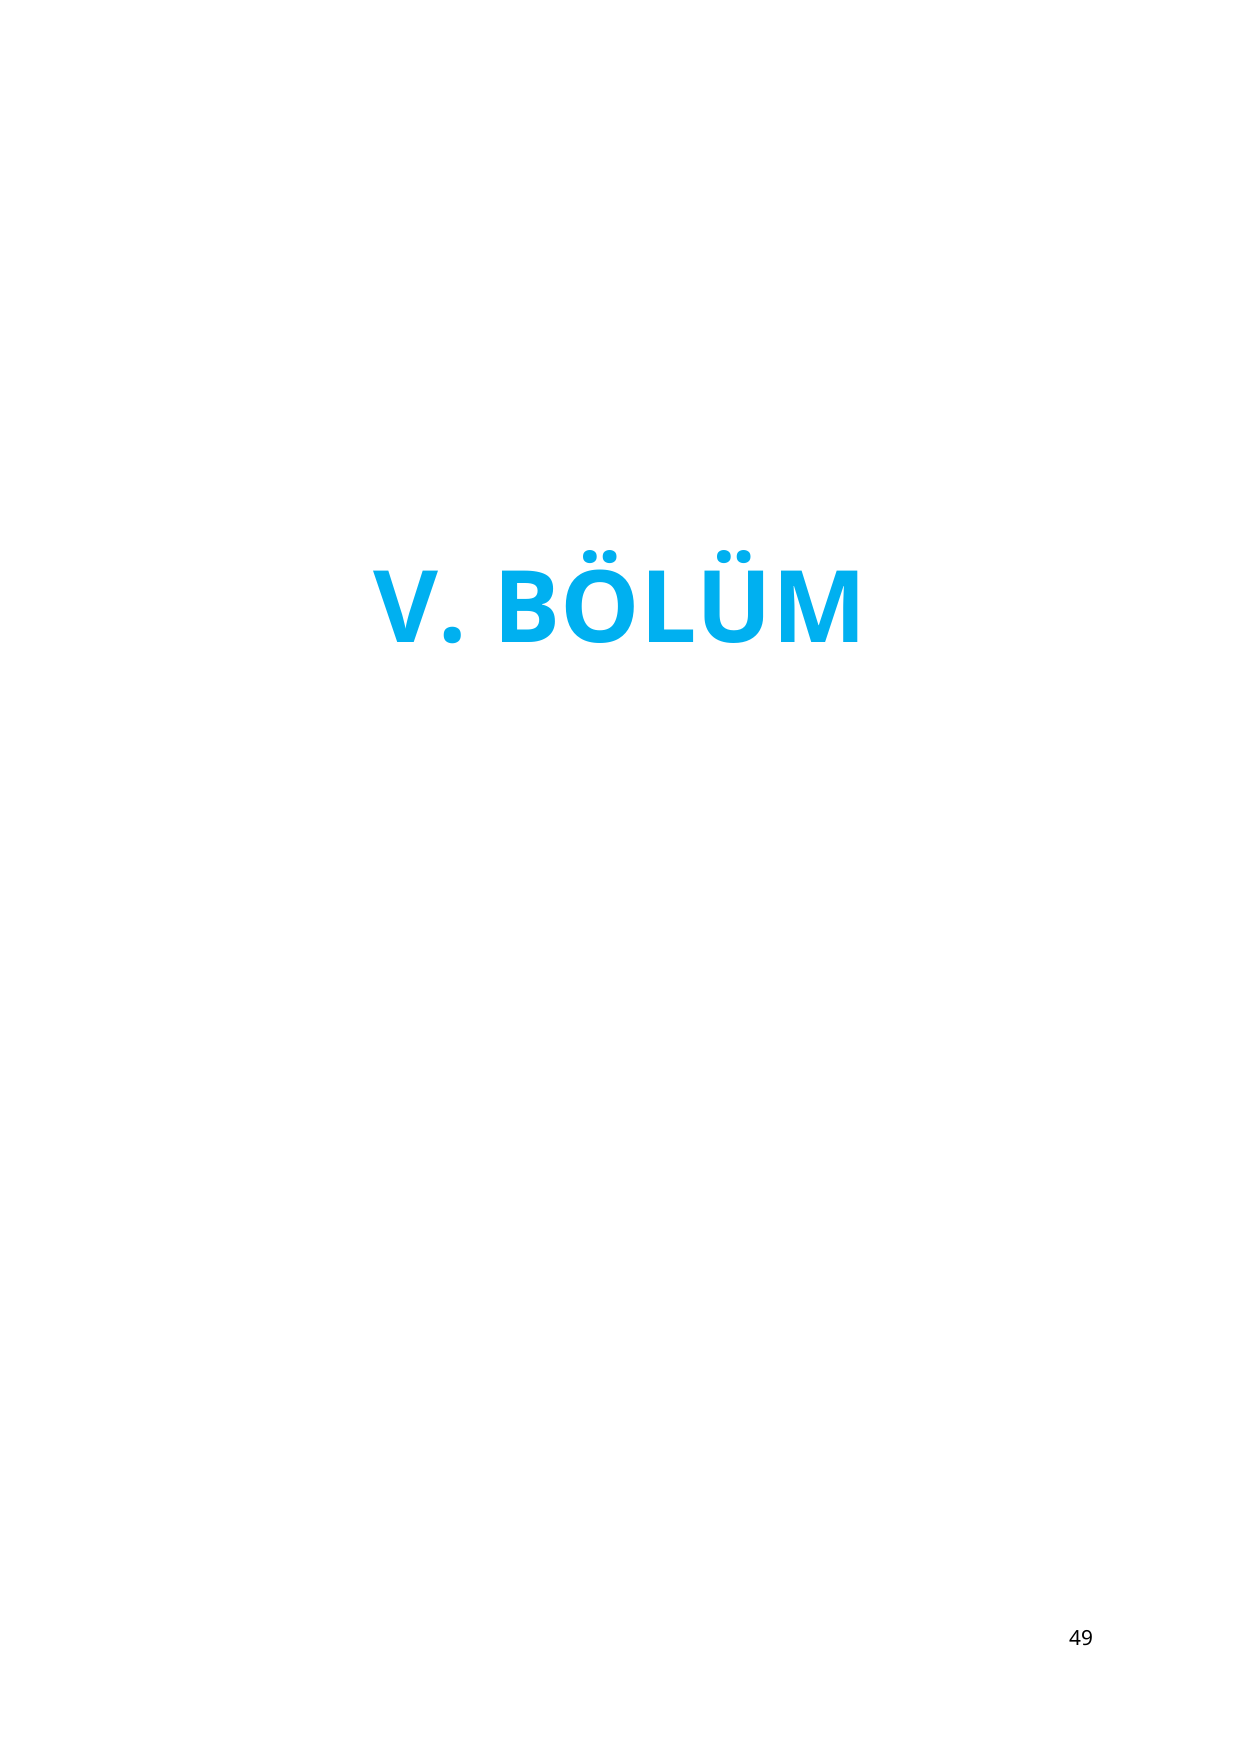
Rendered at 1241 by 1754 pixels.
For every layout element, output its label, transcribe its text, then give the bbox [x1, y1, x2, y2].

subtitle V. BÖLÜM [148, 536, 1093, 672]
